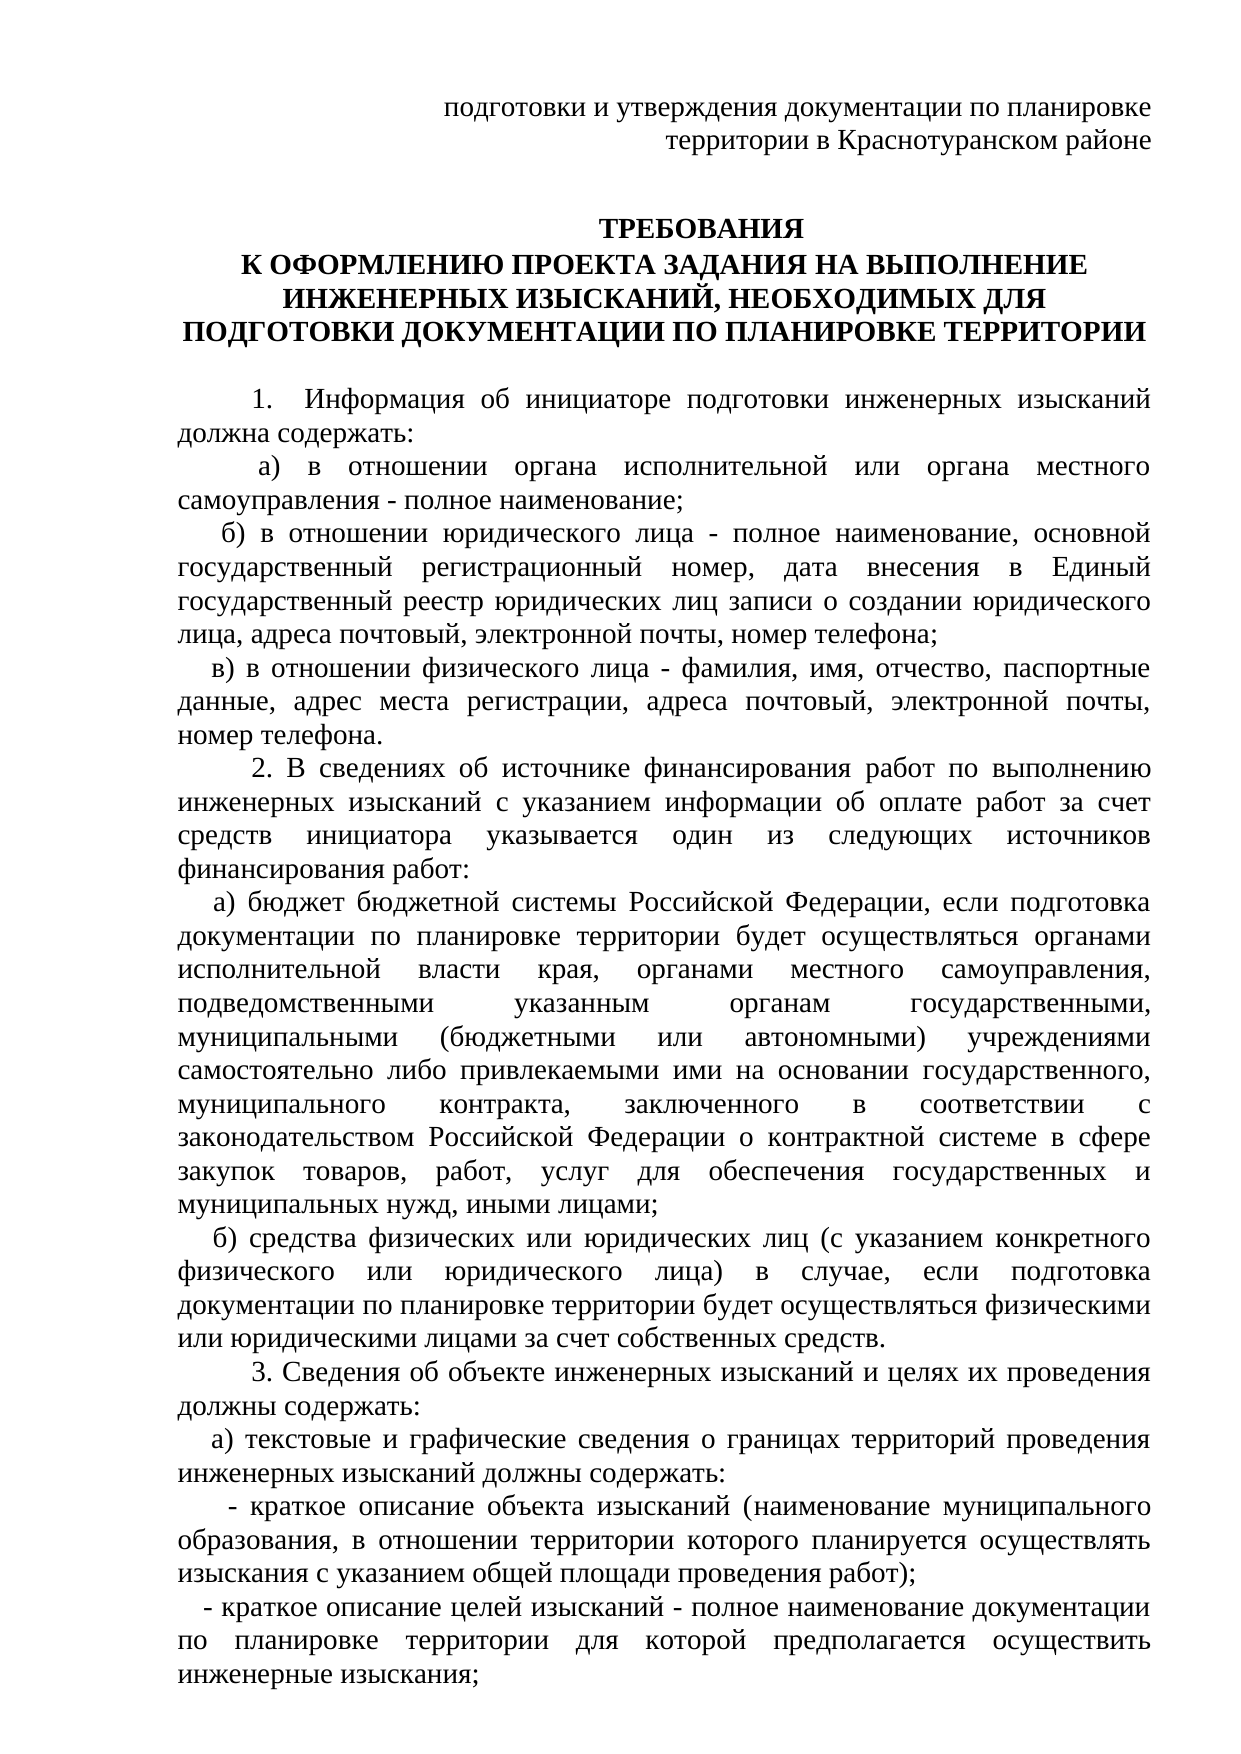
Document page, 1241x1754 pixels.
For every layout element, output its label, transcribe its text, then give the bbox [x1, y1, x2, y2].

text 3. Сведения об объекте инженерных изысканий и целях их проведения должны содержать: [177, 1354, 1152, 1421]
text б) в отношении юридического лица - полное наименование, основной государственный регистрационный номер, дата внесения в Единый государственный реестр юридических лиц записи о создании юридического лица, адреса почтовый, электронной почты, номер телефона; [177, 516, 1152, 650]
text а) в отношении органа исполнительной или органа местного самоуправления - полное наименование; [177, 448, 1152, 516]
text а) бюджет бюджетной системы Российской Федерации, если подготовка документации по планировке территории будет осуществляться органами исполнительной власти края, органами местного самоуправления, подведомственными указанным органам государственными, муниципальными (бюджетными или автономными) учреждениями самостоятельно либо привлекаемыми ими на основании государственного, муниципального контракта, заключенного в соответствии с законодательством Российской Федерации о контрактной системе в сфере закупок товаров, работ, услуг для обеспечения государственных и муниципальных нужд, иными лицами; [177, 884, 1152, 1220]
text б) средства физических или юридических лиц (с указанием конкретного физического или юридического лица) в случае, если подготовка документации по планировке территории будет осуществляться физическими или юридическими лицами за счет собственных средств. [177, 1220, 1152, 1354]
text - краткое описание объекта изысканий (наименование муниципального образования, в отношении территории которого планируется осуществлять изыскания с указанием общей площади проведения работ); [177, 1488, 1152, 1589]
text 1. Информация об инициаторе подготовки инженерных изысканий должна содержать: [177, 381, 1152, 448]
text ТРЕБОВАНИЯ [177, 211, 1152, 245]
text территории в Краснотуранском районе [177, 122, 1152, 156]
text подготовки и утверждения документации по планировке [177, 89, 1152, 122]
text в) в отношении физического лица - фамилия, имя, отчество, паспортные данные, адрес места регистрации, адреса почтовый, электронной почты, номер телефона. [177, 650, 1152, 750]
text а) текстовые и графические сведения о границах территорий проведения инженерных изысканий должны содержать: [177, 1421, 1152, 1488]
text - краткое описание целей изысканий - полное наименование документации по планировке территории для которой предполагается осуществить инженерные изыскания; [177, 1589, 1152, 1689]
text 2. В сведениях об источнике финансирования работ по выполнению инженерных изысканий с указанием информации об оплате работ за счет средств инициатора указывается один из следующих источников финансирования работ: [177, 750, 1152, 884]
text К ОФОРМЛЕНИЮ ПРОЕКТА ЗАДАНИЯ НА ВЫПОЛНЕНИЕ ИНЖЕНЕРНЫХ ИЗЫСКАНИЙ, НЕОБХОДИМЫХ ДЛЯ ПОДГОТОВКИ ДОКУМЕНТАЦИИ ПО ПЛАНИРОВКЕ ТЕРРИТОРИИ [177, 247, 1152, 348]
